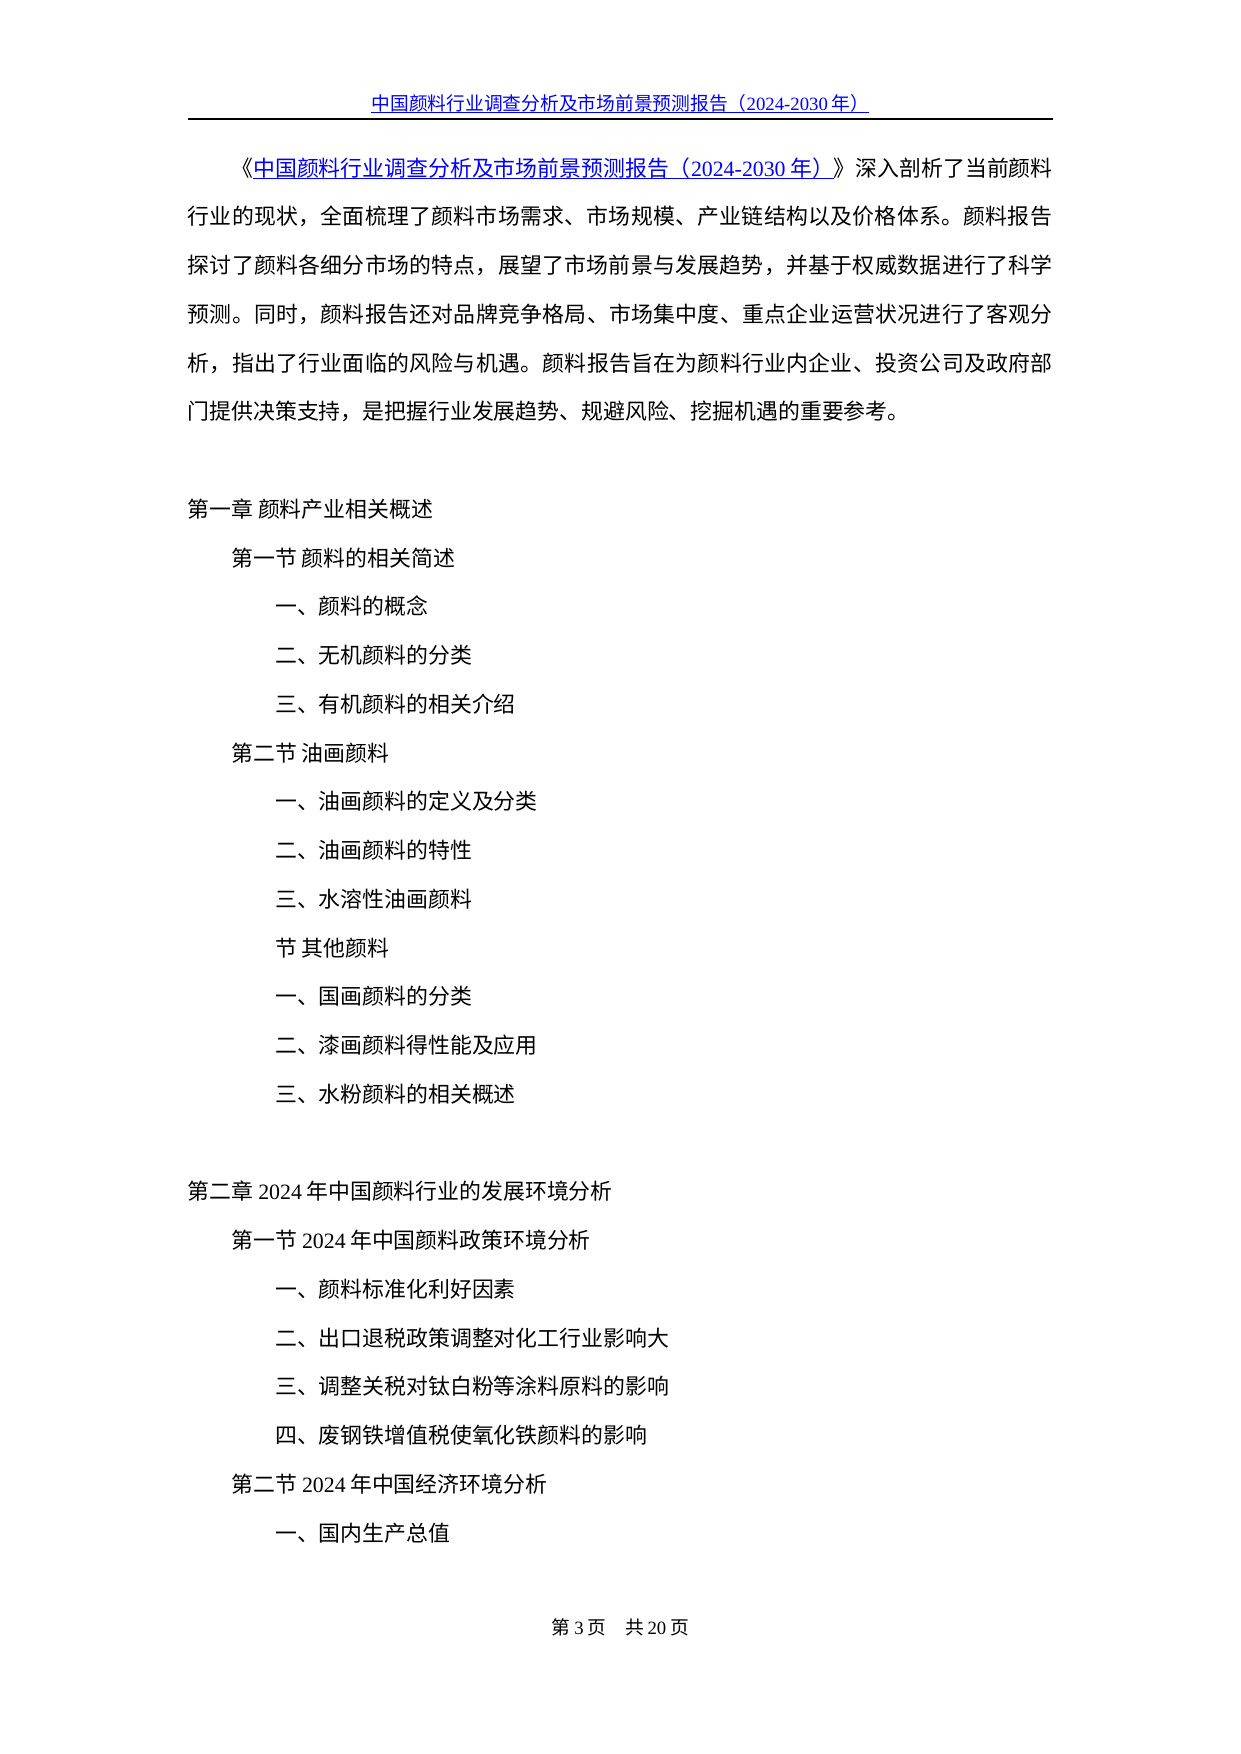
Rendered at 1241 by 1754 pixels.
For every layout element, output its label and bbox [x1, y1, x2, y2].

text [187, 150, 1053, 1548]
